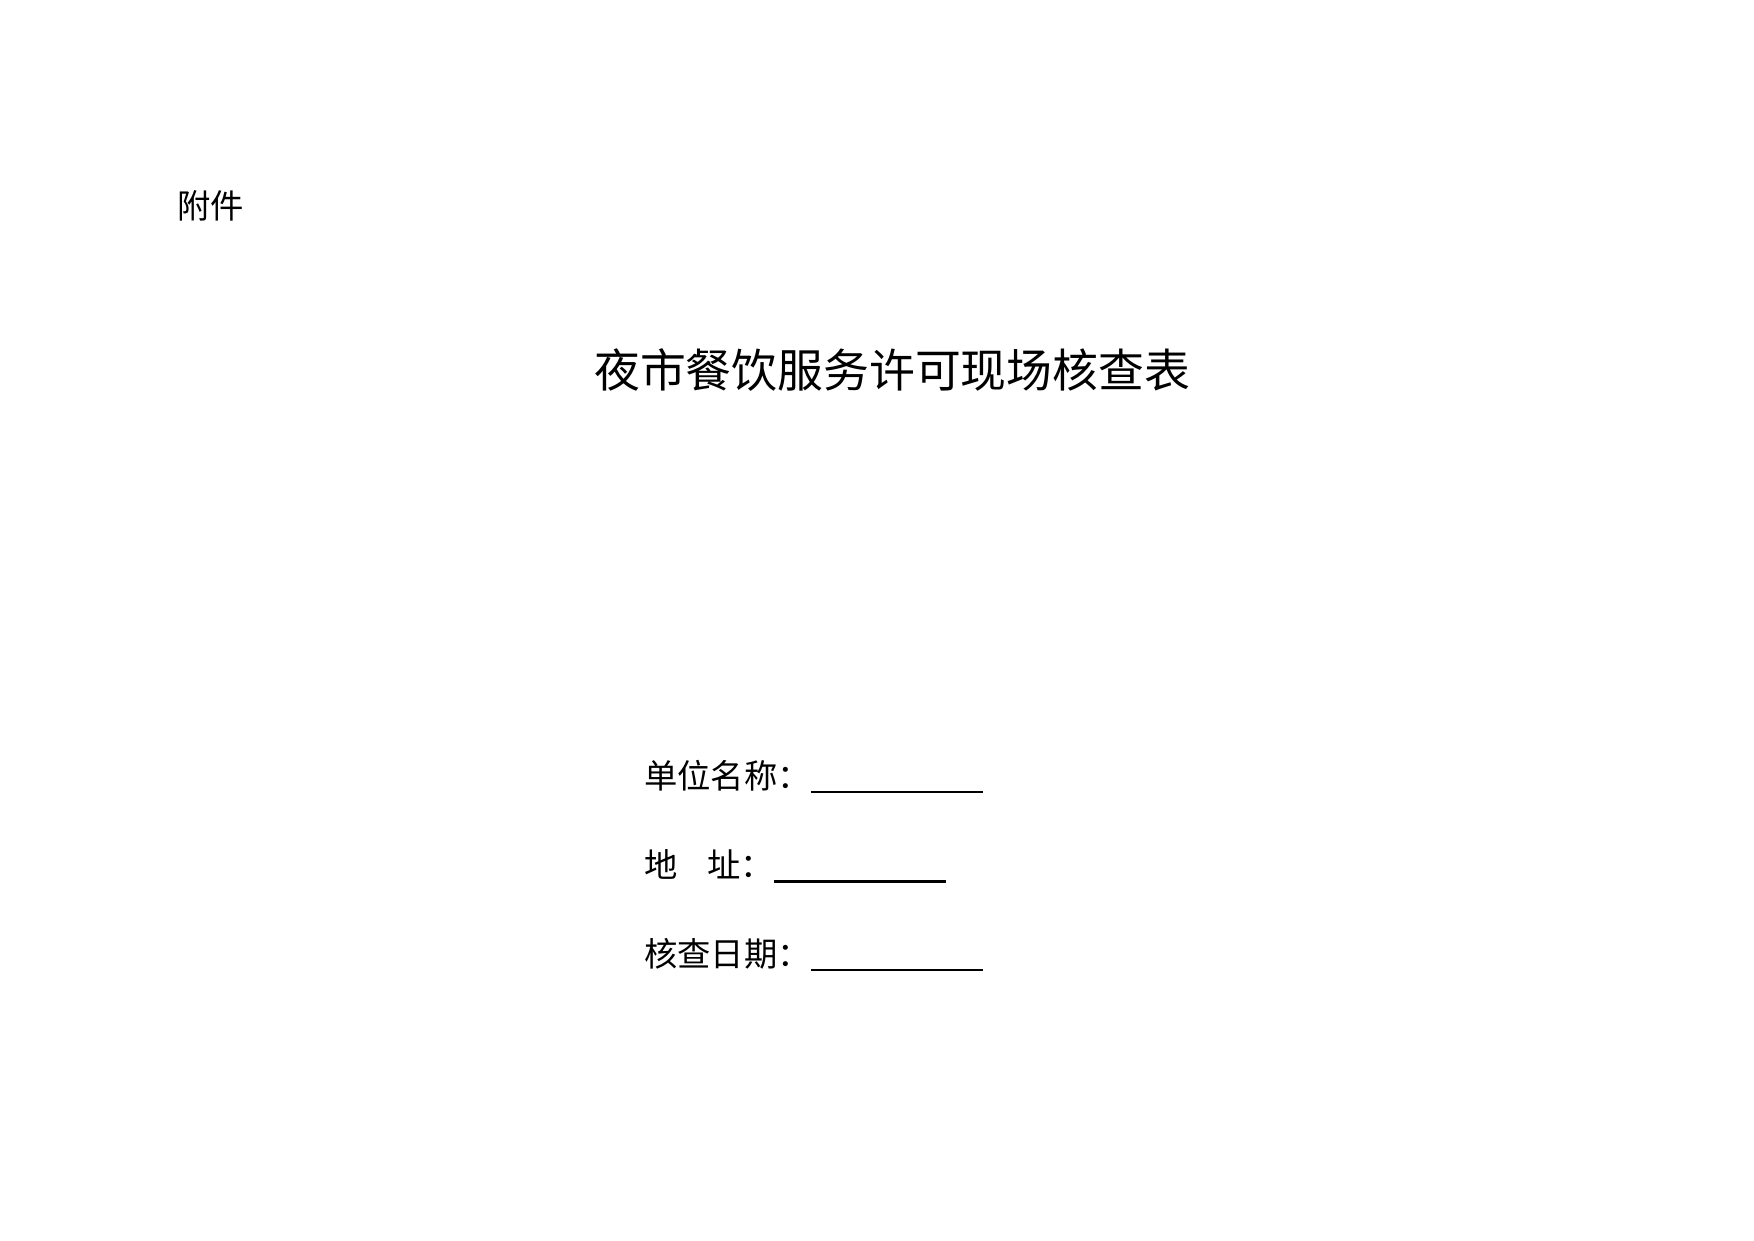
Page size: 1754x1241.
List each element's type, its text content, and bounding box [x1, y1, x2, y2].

text 附件 [177, 180, 1606, 228]
text 夜市餐饮服务许可现场核查表 [177, 319, 1606, 416]
text 单位名称： [177, 741, 1606, 806]
text 核查日期： [177, 919, 1606, 984]
text 地 址： [177, 830, 1606, 895]
